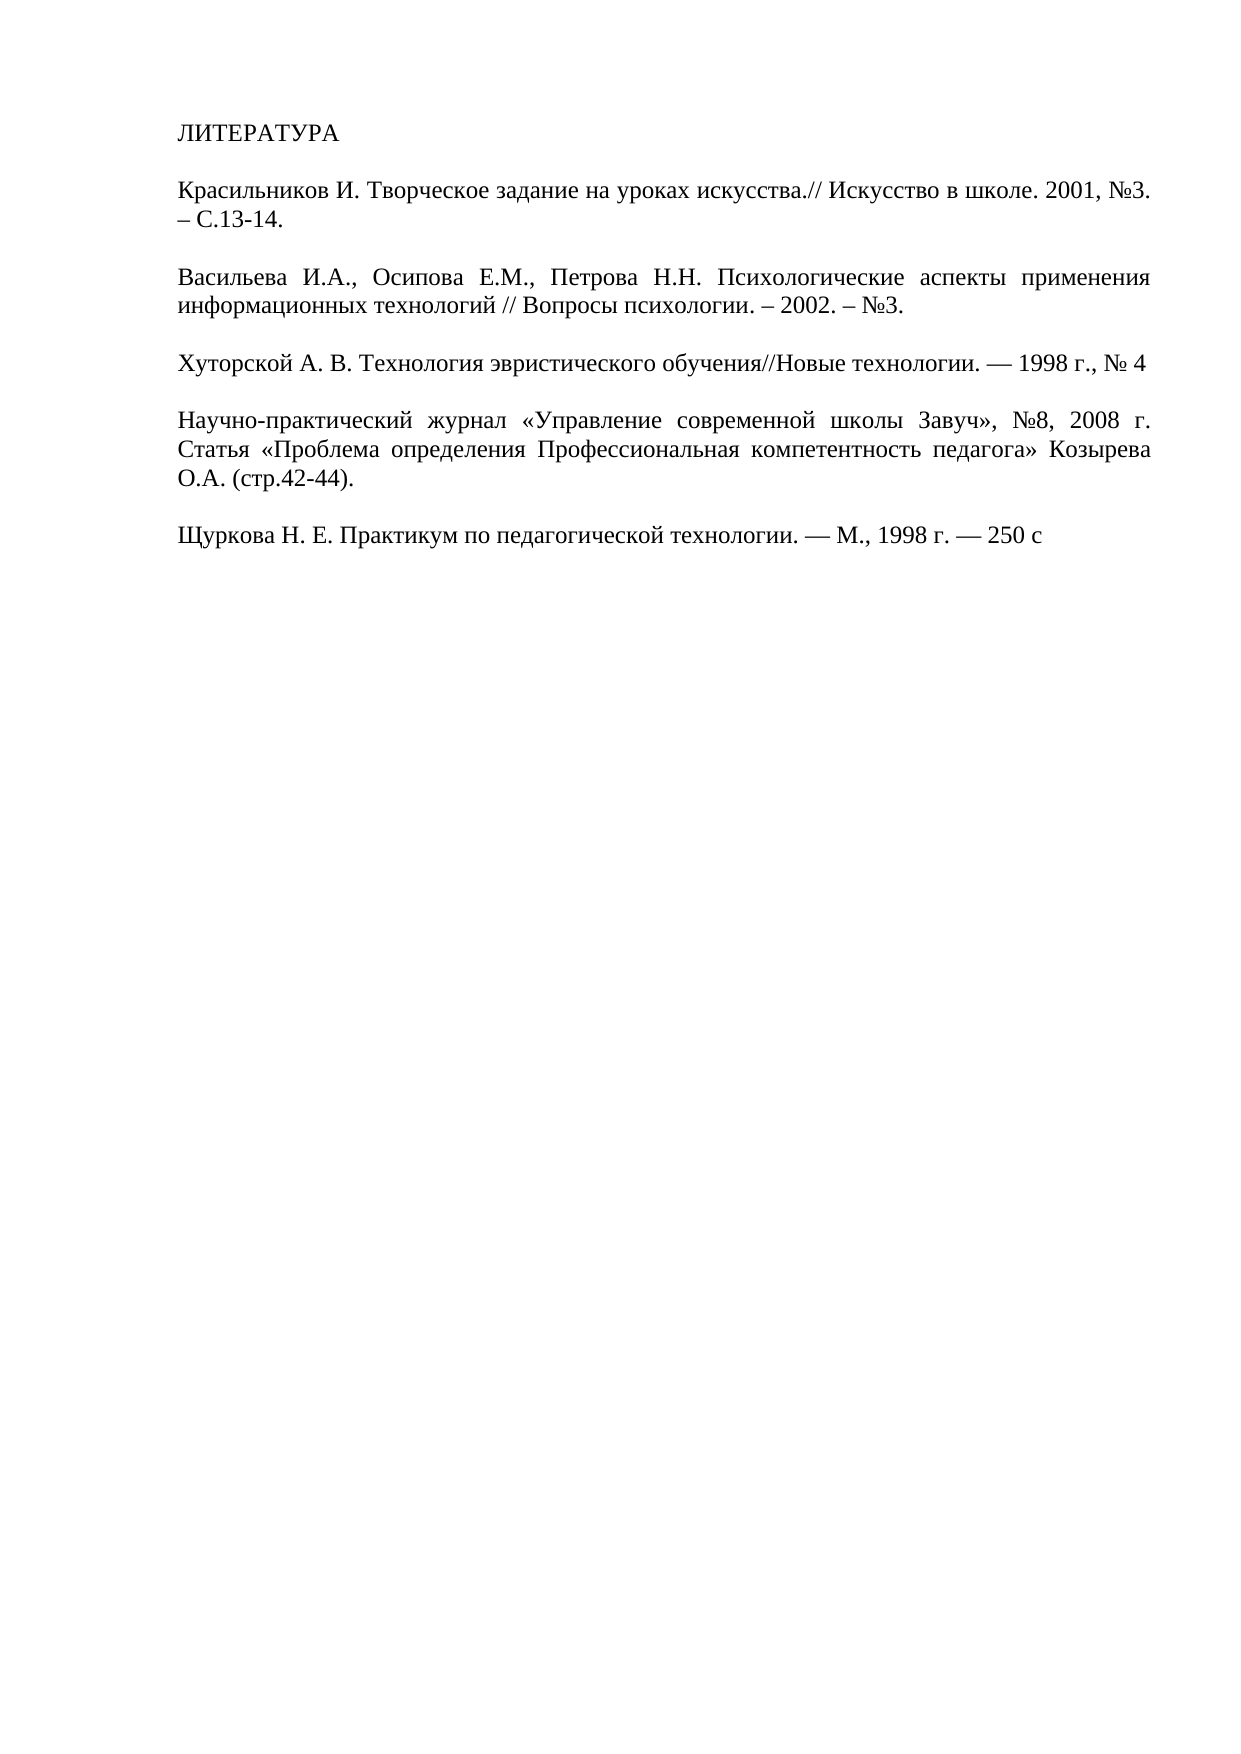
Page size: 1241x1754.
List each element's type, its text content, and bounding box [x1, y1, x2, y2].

text Научно-практический журнал «Управление современной школы Завуч», №8, 2008 г. Статья «Проблема определения Профессиональная компетентность педагога» Козырева О.А. (стр.42-44). [177, 406, 1152, 492]
text Васильева И.А., Осипова Е.М., Петрова Н.Н. Психологические аспекты применения информационных технологий // Вопросы психологии. – 2002. – №3. [177, 262, 1152, 319]
text Красильников И. Творческое задание на уроках искусства.// Искусство в школе. 2001, №3. – С.13-14. [177, 176, 1152, 233]
text ЛИТЕРАТУРА [177, 118, 1152, 147]
text Хуторской А. В. Технология эвристического обучения//Новые технологии. — 1998 г., № 4 [177, 348, 1152, 377]
text Щуркова Н. Е. Практикум по педагогической технологии. — М., 1998 г. — 250 с [177, 521, 1152, 549]
